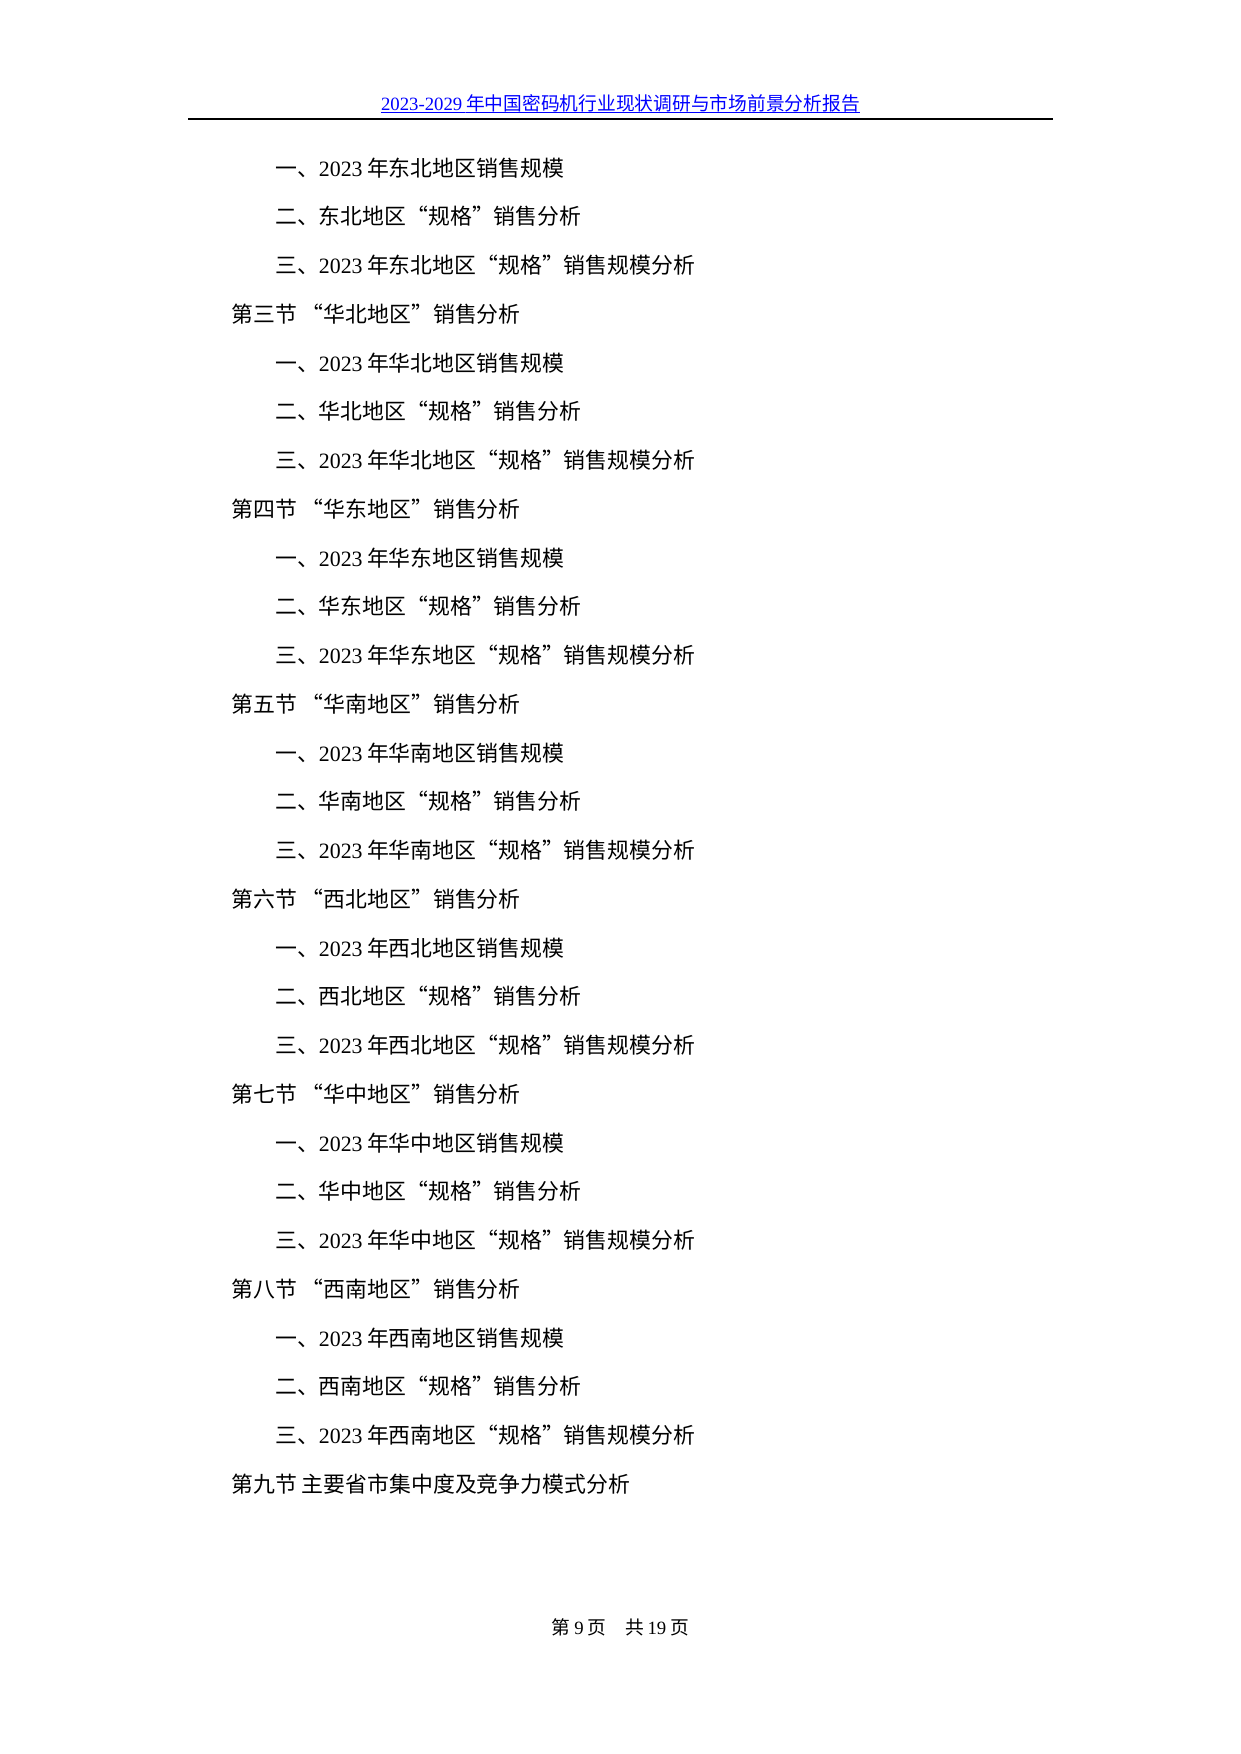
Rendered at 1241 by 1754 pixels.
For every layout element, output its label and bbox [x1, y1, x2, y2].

text [187, 150, 1053, 1499]
